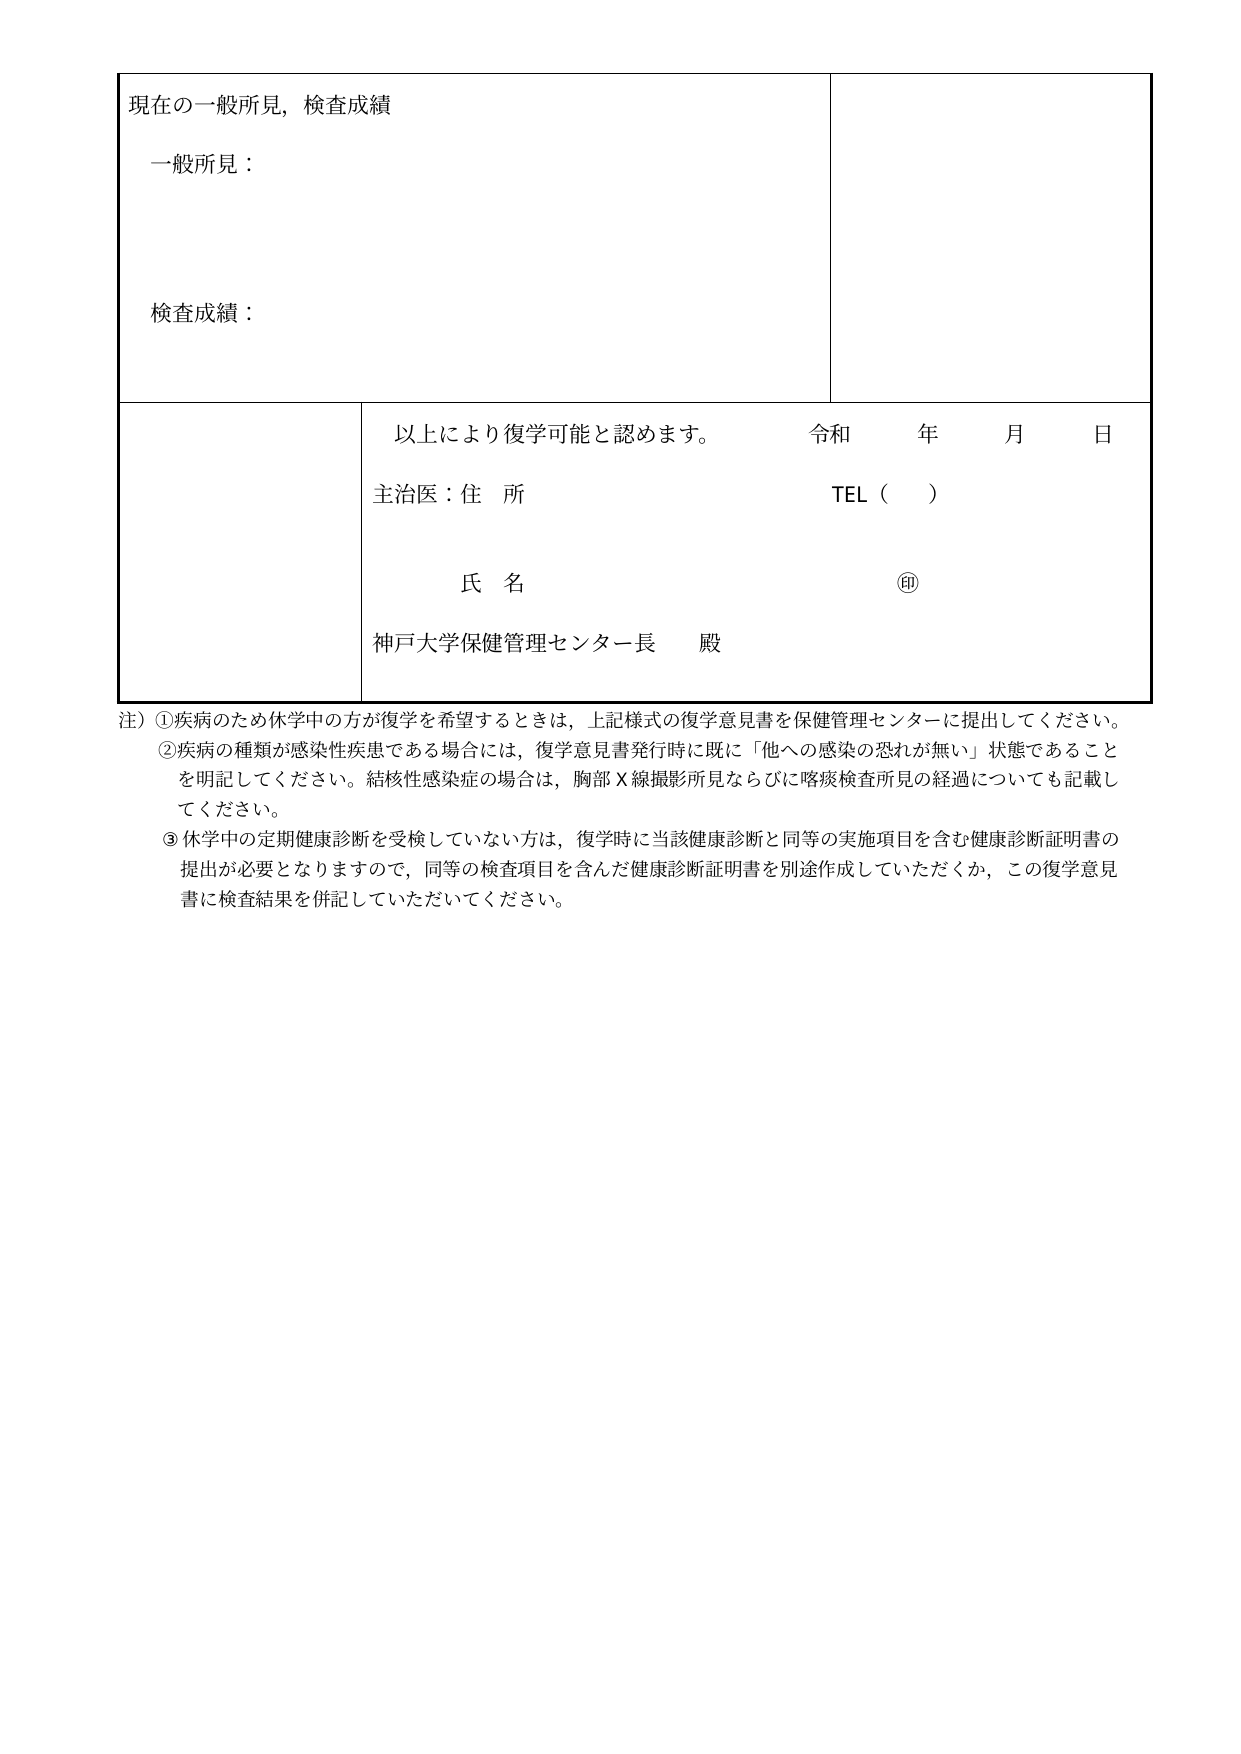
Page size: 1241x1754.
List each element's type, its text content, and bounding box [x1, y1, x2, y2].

table_cell 現在の一般所見，検査成績 一般所見： 検査成績： [120, 74, 830, 402]
text 注）①疾病のため休学中の方が復学を希望するときは，上記様式の復学意見書を保健管理センターに提出してください。 [118, 704, 1122, 734]
table_cell 以上により復学可能と認めます。 令和 年 月 日 主治医：住 所 TEL（ ） 氏 名 ㊞ 神戸大学保健管理センター長 殿 [362, 403, 1150, 701]
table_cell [831, 74, 1150, 402]
table_cell [120, 403, 361, 701]
text ③休学中の定期健康診断を受検していない方は，復学時に当該健康診断と同等の実施項目を含む健康診断証明書の提出が必要となりますので，同等の検査項目を含んだ健康診断証明書を別途作成していただくか，この復学意見書に検査結果を併記していただいてください。 [162, 823, 1122, 913]
text ②疾病の種類が感染性疾患である場合には，復学意見書発行時に既に「他への感染の恐れが無い」状態であることを明記してください。結核性感染症の場合は，胸部X線撮影所見ならびに喀痰検査所見の経過についても記載してください。 [140, 734, 1122, 823]
